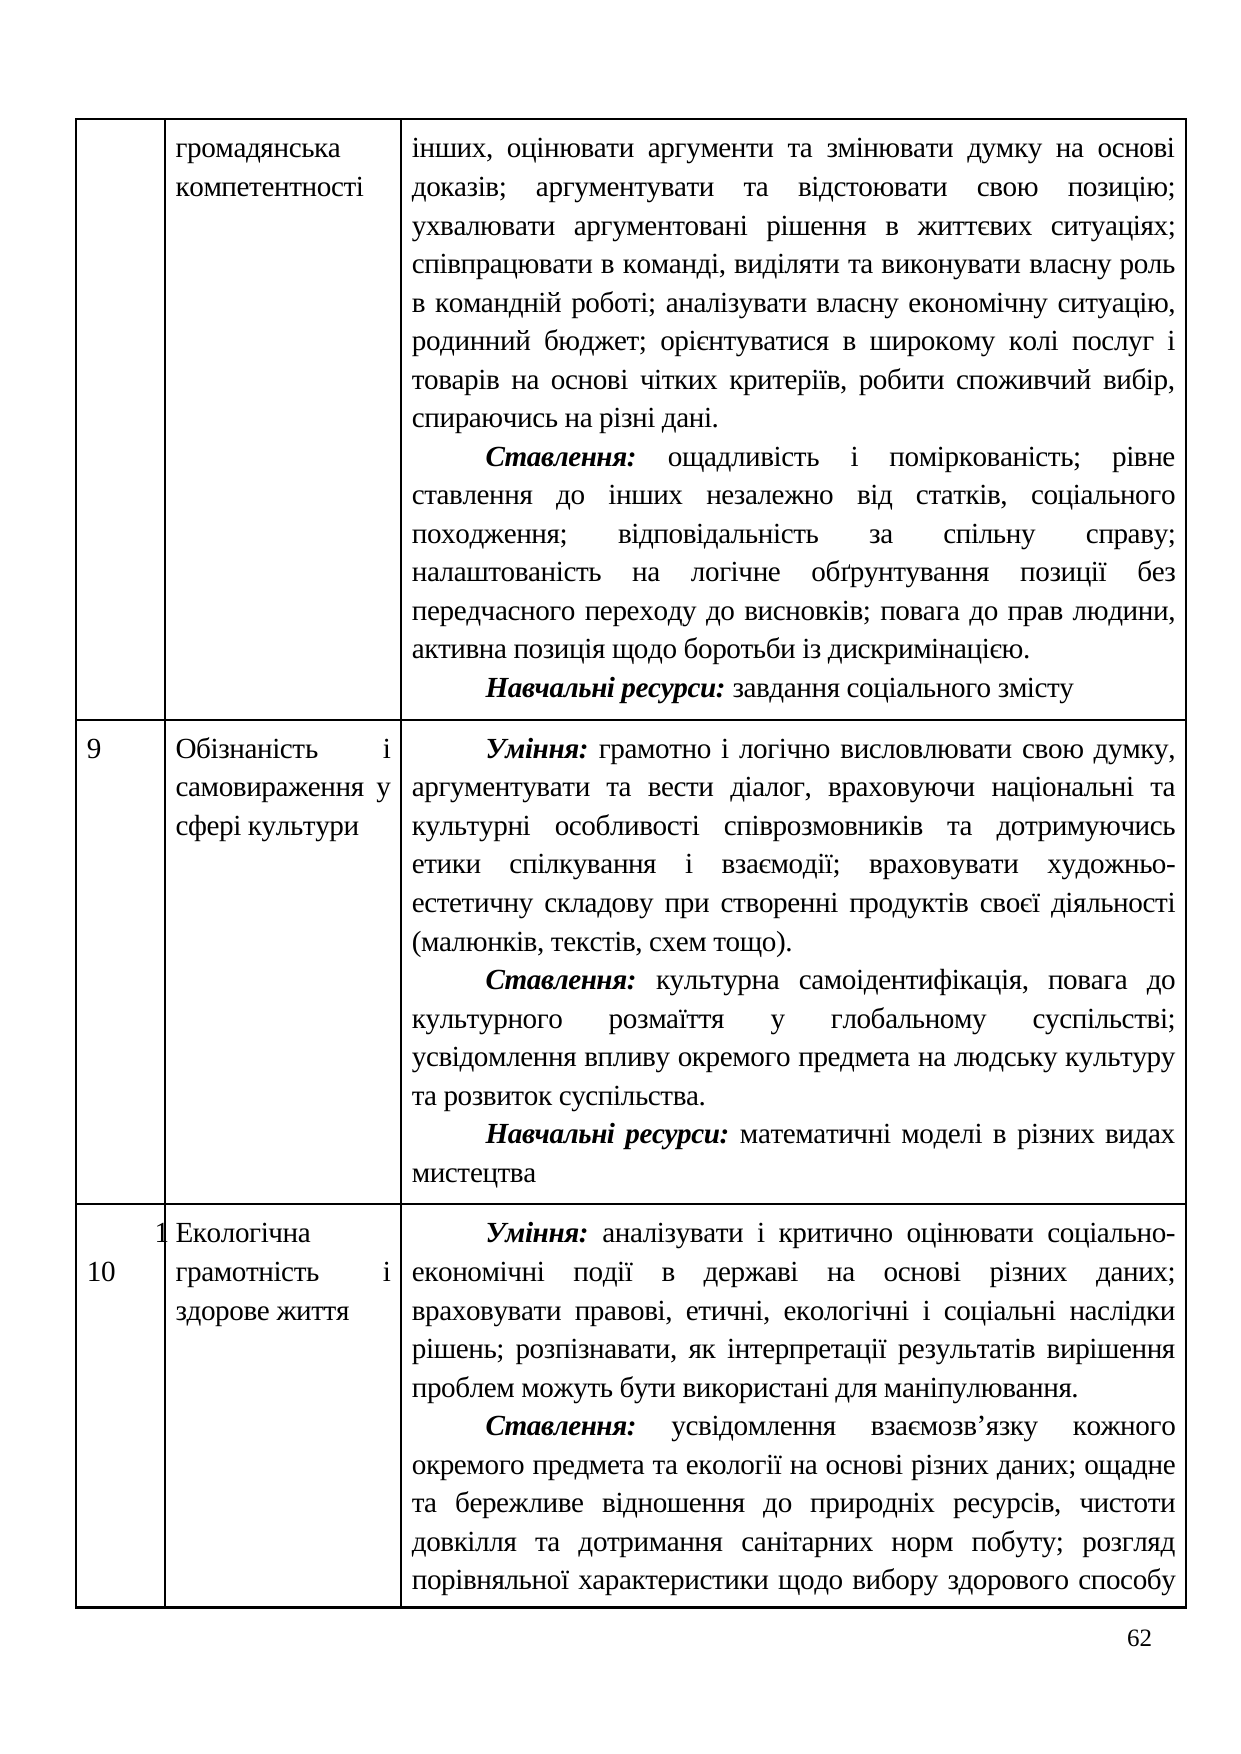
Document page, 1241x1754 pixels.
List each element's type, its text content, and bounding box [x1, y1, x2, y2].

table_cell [402, 1205, 1185, 1606]
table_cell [166, 120, 400, 718]
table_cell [166, 1205, 400, 1606]
table_cell 8 [77, 120, 164, 718]
table_cell Обізнаність і самовираження у сфері культури [166, 721, 400, 1203]
table_cell Уміння: грамотно і логічно висловлювати свою думку, аргументувати та вести діалог, враховуючи національні та культурні особливості співрозмовників та дотримуючись етики спілкування і взаємодії; враховувати художньо-естетичну складову при створенні продуктів своєї діяльності (малюнків, текстів, схем тощо). Ставлення: культурна самоідентифікація, повага до культурного розмаїття у глобальному суспільстві; усвідомлення впливу окремого предмета на людську культуру та розвиток суспільства. Навчальні ресурси: математичні моделі в різних видах мистецтва [402, 721, 1185, 1203]
table_cell 110 [77, 1205, 164, 1606]
table_cell 9 [77, 721, 164, 1203]
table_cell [402, 120, 1185, 718]
